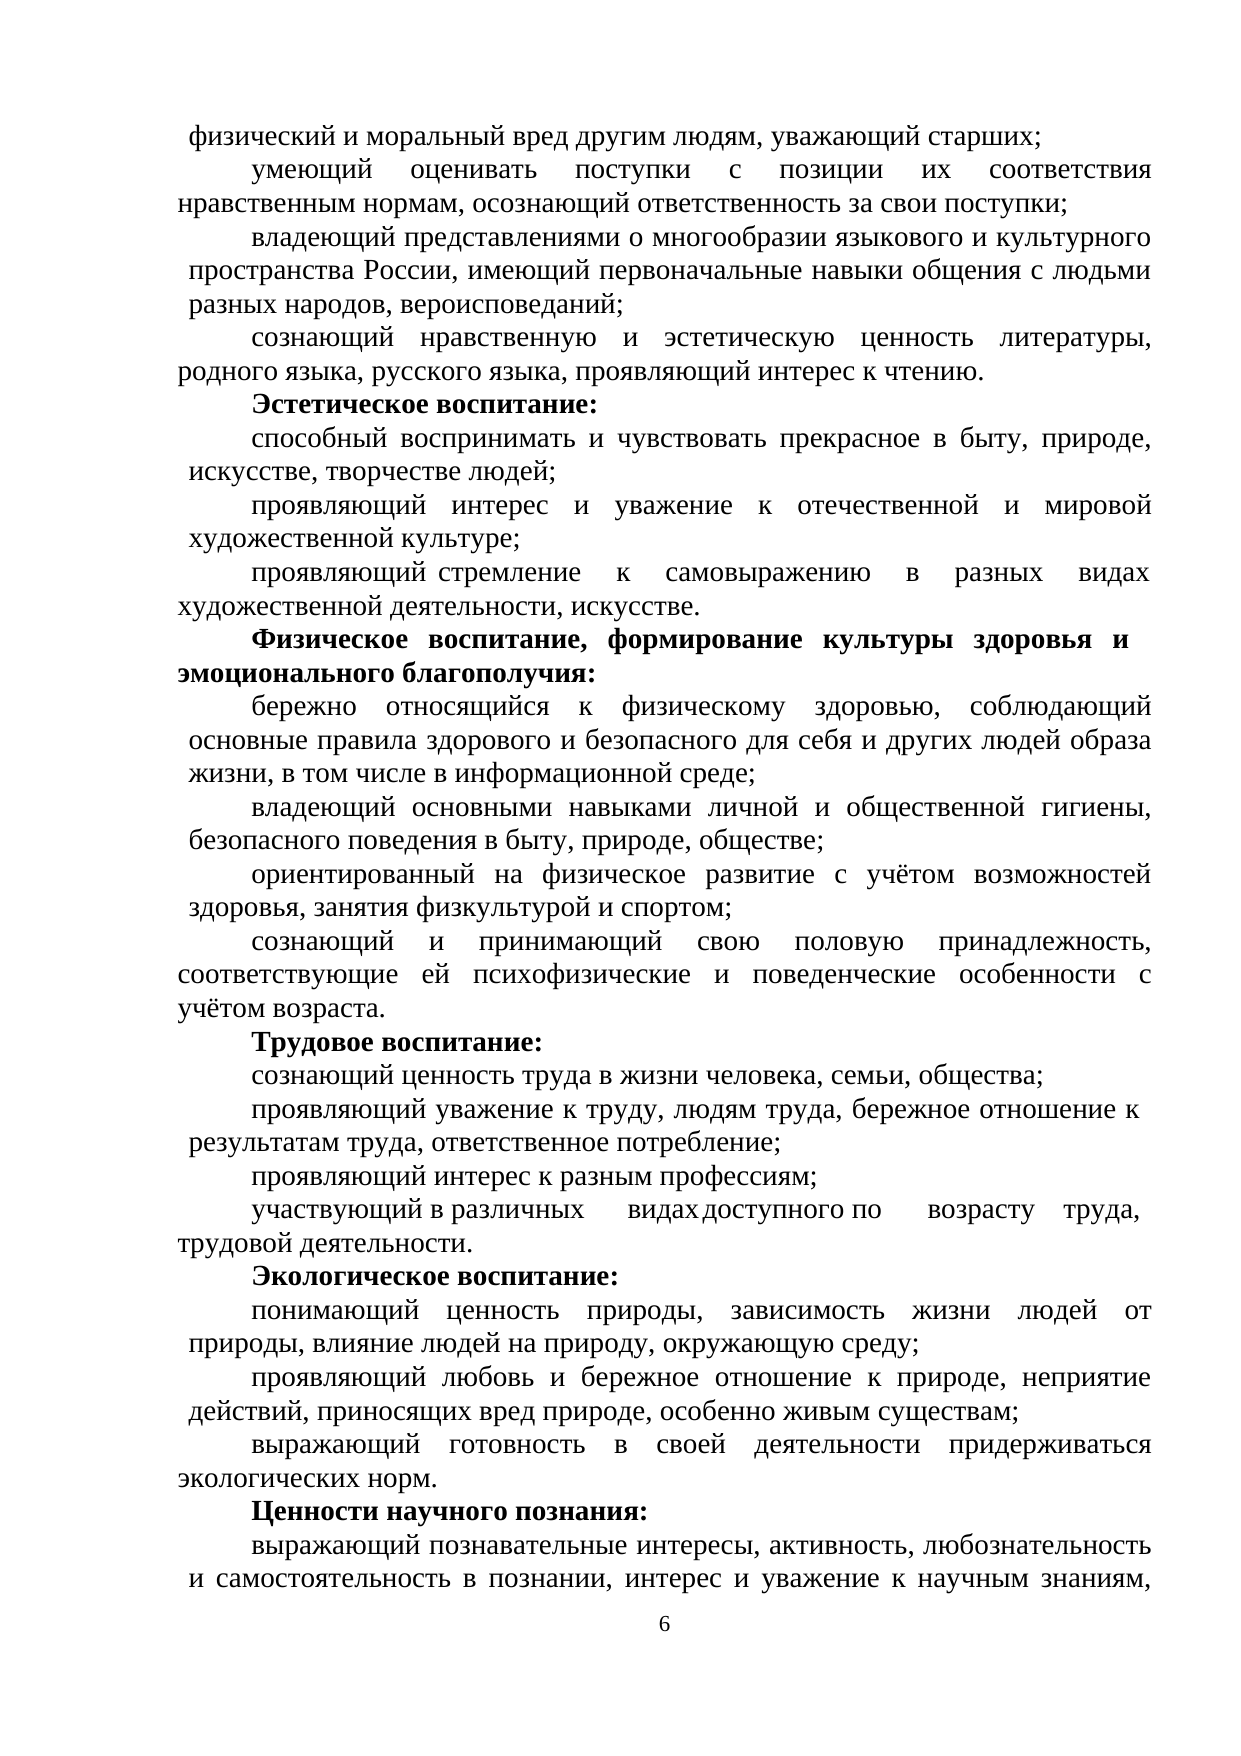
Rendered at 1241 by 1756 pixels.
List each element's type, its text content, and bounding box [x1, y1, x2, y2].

text сознающий ценность труда в жизни человека, семьи, общества; [188, 1057, 1152, 1091]
text Физическое воспитание, формирование культуры здоровья и эмоционального благополучия: [177, 621, 1130, 688]
text выражающий готовность в своей деятельности придерживаться экологических норм. [177, 1426, 1152, 1493]
text проявляющий интерес к разным профессиям; [188, 1158, 1140, 1191]
text Ценности научного познания: [177, 1493, 1130, 1527]
text Экологическое воспитание: [177, 1258, 1130, 1292]
text ориентированный на физическое развитие с учётом возможностей здоровья, занятия физкультурой и спортом; [188, 856, 1152, 923]
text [188, 118, 1152, 152]
text участвующий в различных видах доступного по возрасту труда, трудовой деятельности. [177, 1191, 1140, 1258]
text Эстетическое воспитание: [177, 386, 1152, 420]
text способный воспринимать и чувствовать прекрасное в быту, природе, искусстве, творчестве людей; [188, 420, 1152, 487]
text бережно относящийся к физическому здоровью, соблюдающий основные правила здорового и безопасного для себя и других людей образа жизни, в том числе в информационной среде; [188, 688, 1152, 789]
text сознающий и принимающий свою половую принадлежность, соответствующие ей психофизические и поведенческие особенности с учётом возраста. [177, 923, 1152, 1024]
text владеющий основными навыками личной и общественной гигиены, безопасного поведения в быту, природе, обществе; [188, 789, 1152, 856]
text проявляющий уважение к труду, людям труда, бережное отношение к результатам труда, ответственное потребление; [188, 1091, 1140, 1158]
text проявляющий интерес и уважение к отечественной и мировой художественной культуре; [188, 487, 1152, 554]
text понимающий ценность природы, зависимость жизни людей от природы, влияние людей на природу, окружающую среду; [188, 1292, 1152, 1359]
text сознающий нравственную и эстетическую ценность литературы, родного языка, русского языка, проявляющий интерес к чтению. [177, 319, 1152, 386]
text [188, 1527, 1152, 1594]
text проявляющий стремление к самовыражению в разных видах художественной деятельности, искусстве. [177, 554, 1152, 621]
text умеющий оценивать поступки с позиции их соответствия нравственным нормам, осознающий ответственность за свои поступки; [177, 152, 1152, 219]
text проявляющий любовь и бережное отношение к природе, неприятие действий, приносящих вред природе, особенно живым существам; [188, 1359, 1152, 1426]
text владеющий представлениями о многообразии языкового и культурного пространства России, имеющий первоначальные навыки общения с людьми разных народов, вероисповеданий; [188, 219, 1152, 319]
text Трудовое воспитание: [177, 1024, 1130, 1057]
